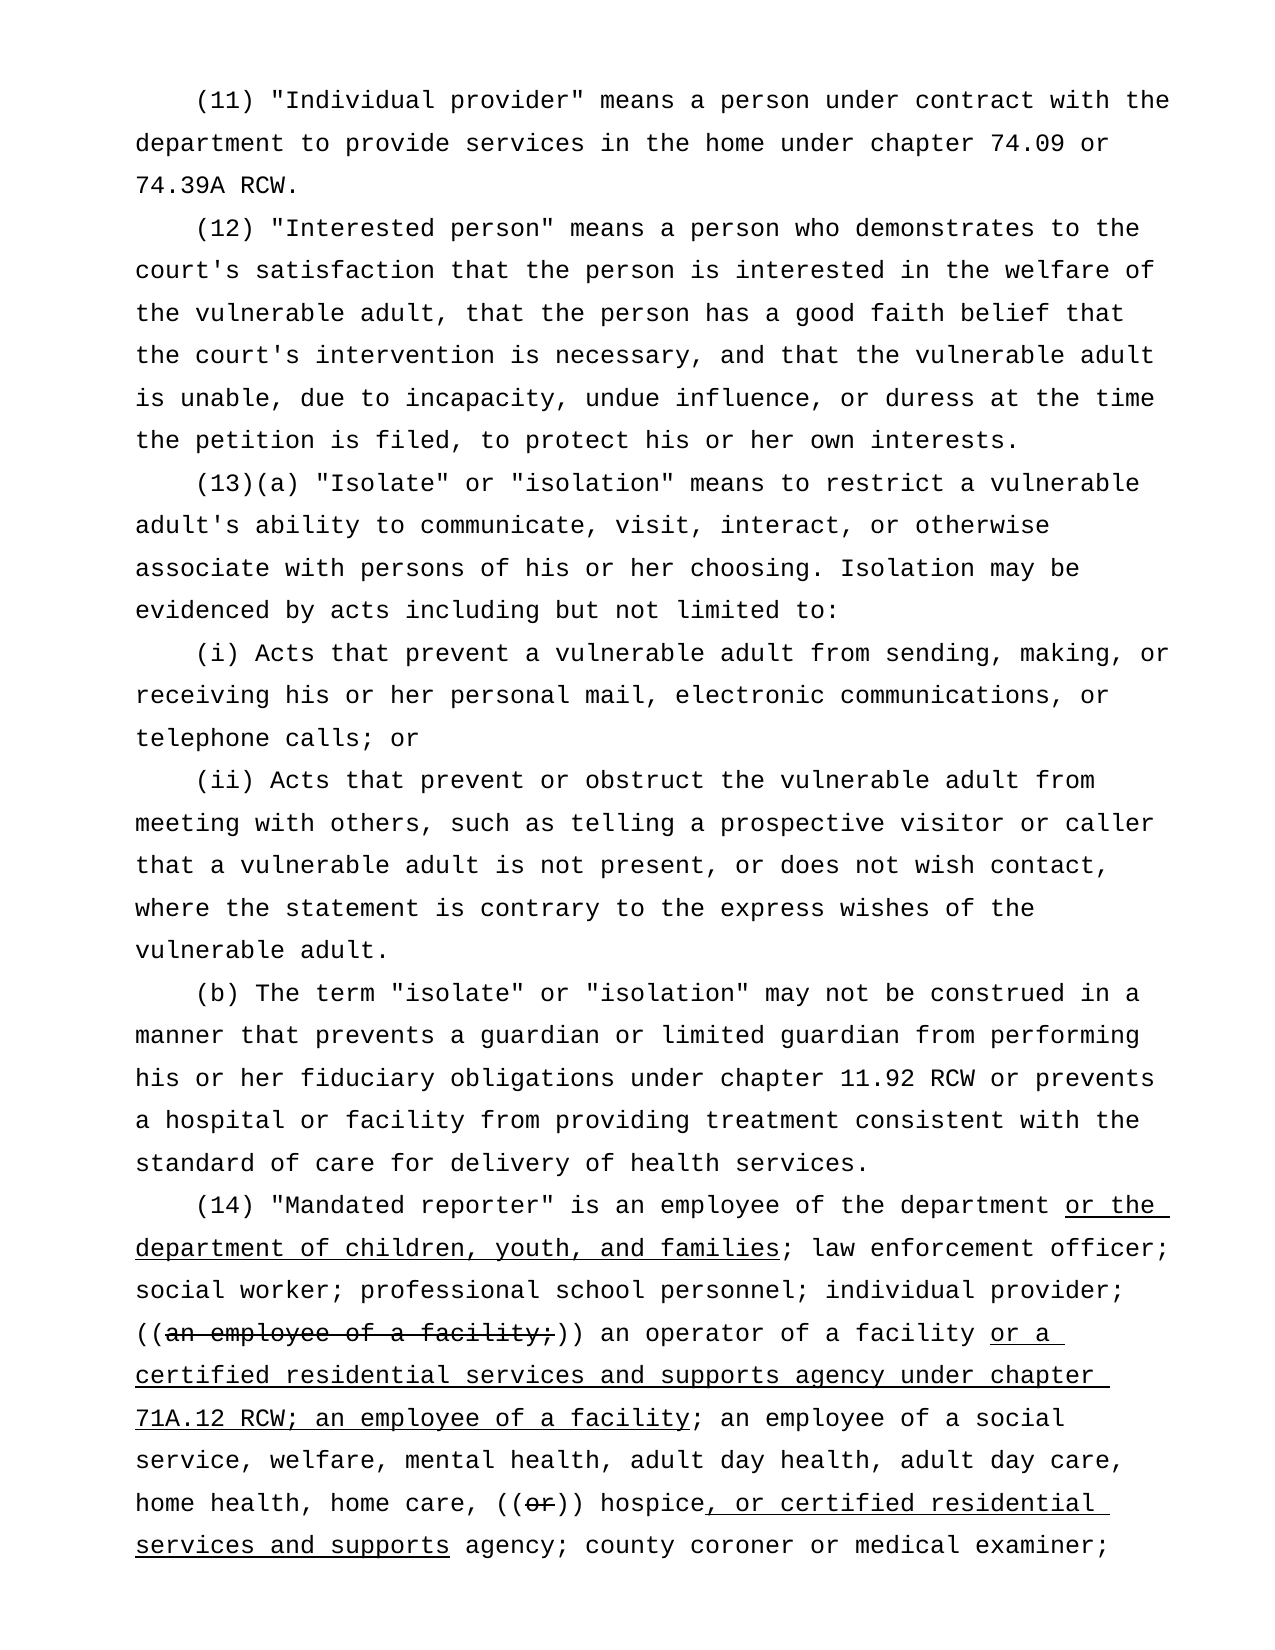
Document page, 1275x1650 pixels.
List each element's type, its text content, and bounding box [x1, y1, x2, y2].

text (13)(a) "Isolate" or "isolation" means to restrict a vulnerable adult's ability to communicate, visit, interact, or otherwise associate with persons of his or her choosing. Isolation may be evidenced by acts including but not limited to: [135, 457, 1170, 627]
text (b) The term "isolate" or "isolation" may not be construed in a manner that prevents a guardian or limited guardian from performing his or her fiduciary obligations under chapter 11.92 RCW or prevents a hospital or facility from providing treatment consistent with the standard of care for delivery of health services. [135, 967, 1170, 1180]
text (12) "Interested person" means a person who demonstrates to the court's satisfaction that the person is interested in the welfare of the vulnerable adult, that the person has a good faith belief that the court's intervention is necessary, and that the vulnerable adult is unable, due to incapacity, undue influence, or duress at the time the petition is filed, to protect his or her own interests. [135, 202, 1170, 457]
text (ii) Acts that prevent or obstruct the vulnerable adult from meeting with others, such as telling a prospective visitor or caller that a vulnerable adult is not present, or does not wish contact, where the statement is contrary to the express wishes of the vulnerable adult. [135, 755, 1170, 967]
text (11) "Individual provider" means a person under contract with the department to provide services in the home under chapter 74.09 or 74.39A RCW. [135, 75, 1170, 202]
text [135, 1180, 1170, 1562]
text (i) Acts that prevent a vulnerable adult from sending, making, or receiving his or her personal mail, electronic communications, or telephone calls; or [135, 627, 1170, 755]
